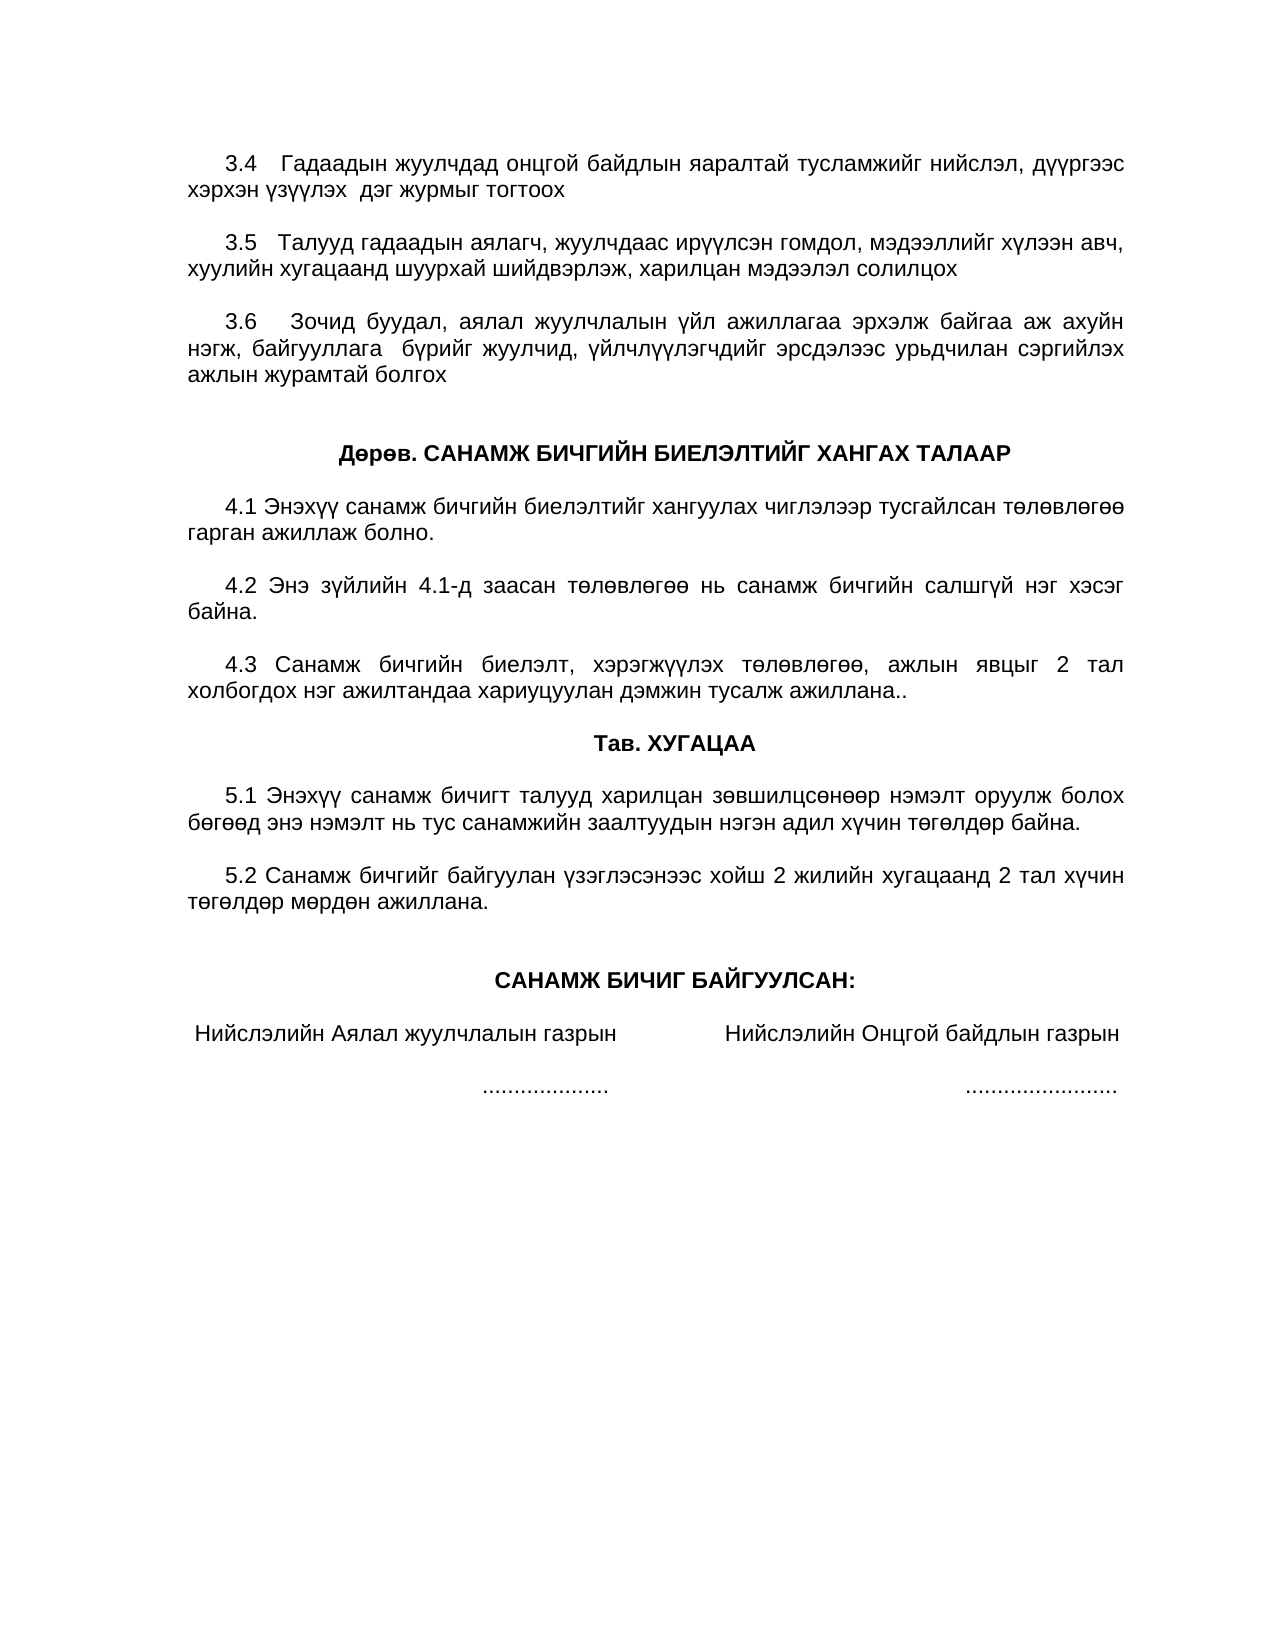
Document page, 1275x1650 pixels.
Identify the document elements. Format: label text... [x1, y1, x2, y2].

list 5.2 Санамж бичгийг байгуулан үзэглэсэнээс хойш 2 жилийн хугацаанд 2 тал хүчин төгөлдөр мөрдөн ажиллана. [187, 862, 1125, 914]
list 4.2 Энэ зүйлийн 4.1-д заасан төлөвлөгөө нь санамж бичгийн салшгүй нэг хэсэг байна. [187, 572, 1125, 624]
text .................... ........................ [150, 1072, 1125, 1099]
list 5.1 Энэхүү санамж бичигт талууд харилцан зөвшилцсөнөөр нэмэлт оруулж болох бөгөөд энэ нэмэлт нь тус санамжийн заалтуудын нэгэн адил хүчин төгөлдөр байна. [187, 782, 1125, 835]
list 4.3 Санамж бичгийн биелэлт, хэрэгжүүлэх төлөвлөгөө, ажлын явцыг 2 тал холбогдох нэг ажилтандаа хариуцуулан дэмжин тусалж ажиллана.. [187, 651, 1125, 703]
list 3.6 Зочид буудал, аялал жуулчлалын үйл ажиллагаа эрхэлж байгаа аж ахуйн нэгж, байгууллага бүрийг жуулчид, үйлчлүүлэгчдийг эрсдэлээс урьдчилан сэргийлэх ажлын журамтай болгох [187, 308, 1125, 387]
list 4.1 Энэхүү санамж бичгийн биелэлтийг хангуулах чиглэлээр тусгайлсан төлөвлөгөө гарган ажиллаж болно. [187, 493, 1125, 545]
list САНАМЖ БИЧИГ БАЙГУУЛСАН: [187, 967, 1125, 993]
list 3.4 Гадаадын жуулчдад онцгой байдлын яаралтай тусламжийг нийслэл, дүүргээс хэрхэн үзүүлэх дэг журмыг тогтоох [187, 150, 1125, 203]
list 3.5 Талууд гадаадын аялагч, жуулчдаас ирүүлсэн гомдол, мэдээллийг хүлээн авч, хуулийн хугацаанд шуурхай шийдвэрлэж, харилцан мэдээлэл солилцох [187, 229, 1125, 282]
text Нийслэлийн Аялал жуулчлалын газрын Нийслэлийн Онцгой байдлын газрын [150, 1020, 1125, 1046]
list Дөрөв. САНАМЖ БИЧГИЙН БИЕЛЭЛТИЙГ ХАНГАХ ТАЛААР [187, 440, 1125, 466]
list Тав. ХУГАЦАА [187, 730, 1125, 756]
